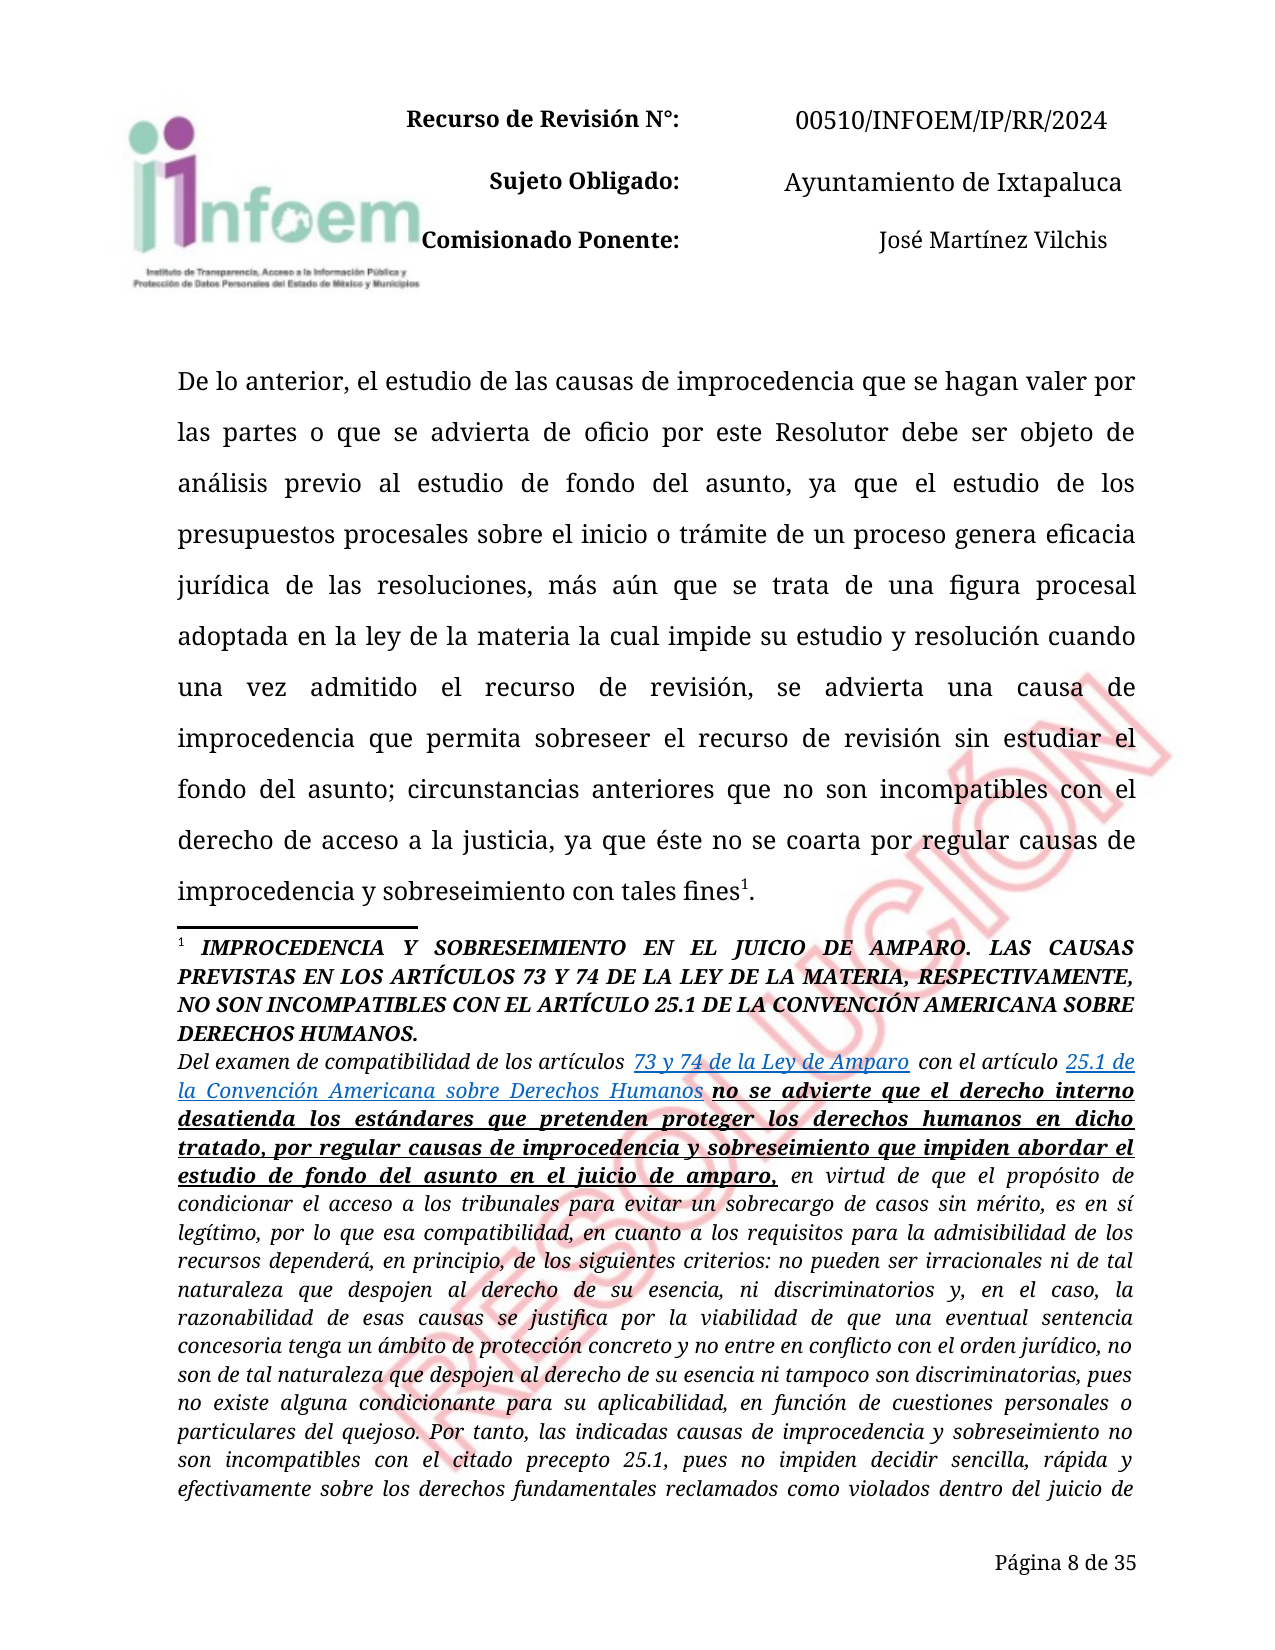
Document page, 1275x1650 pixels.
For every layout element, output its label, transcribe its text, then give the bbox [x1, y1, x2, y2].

text De lo anterior, el estudio de las causas de improcedencia que se hagan valer por las partes o que se advierta de oficio por este Resolutor debe ser objeto de análisis previo al estudio de fondo del asunto, ya que el estudio de los presupuestos procesales sobre el inicio o trámite de un proceso genera eficacia jurídica de las resoluciones, más aún que se trata de una figura procesal adoptada en la ley de la materia la cual impide su estudio y resolución cuando una vez admitido el recurso de revisión, se advierta una causa de improcedencia que permita sobreseer el recurso de revisión sin estudiar el fondo del asunto; circunstancias anteriores que no son incompatibles con el derecho de acceso a la justicia, ya que éste no se coarta por regular causas de improcedencia y sobreseimiento con tales fines. [177, 363, 1137, 908]
picture [0, 44, 1275, 1650]
